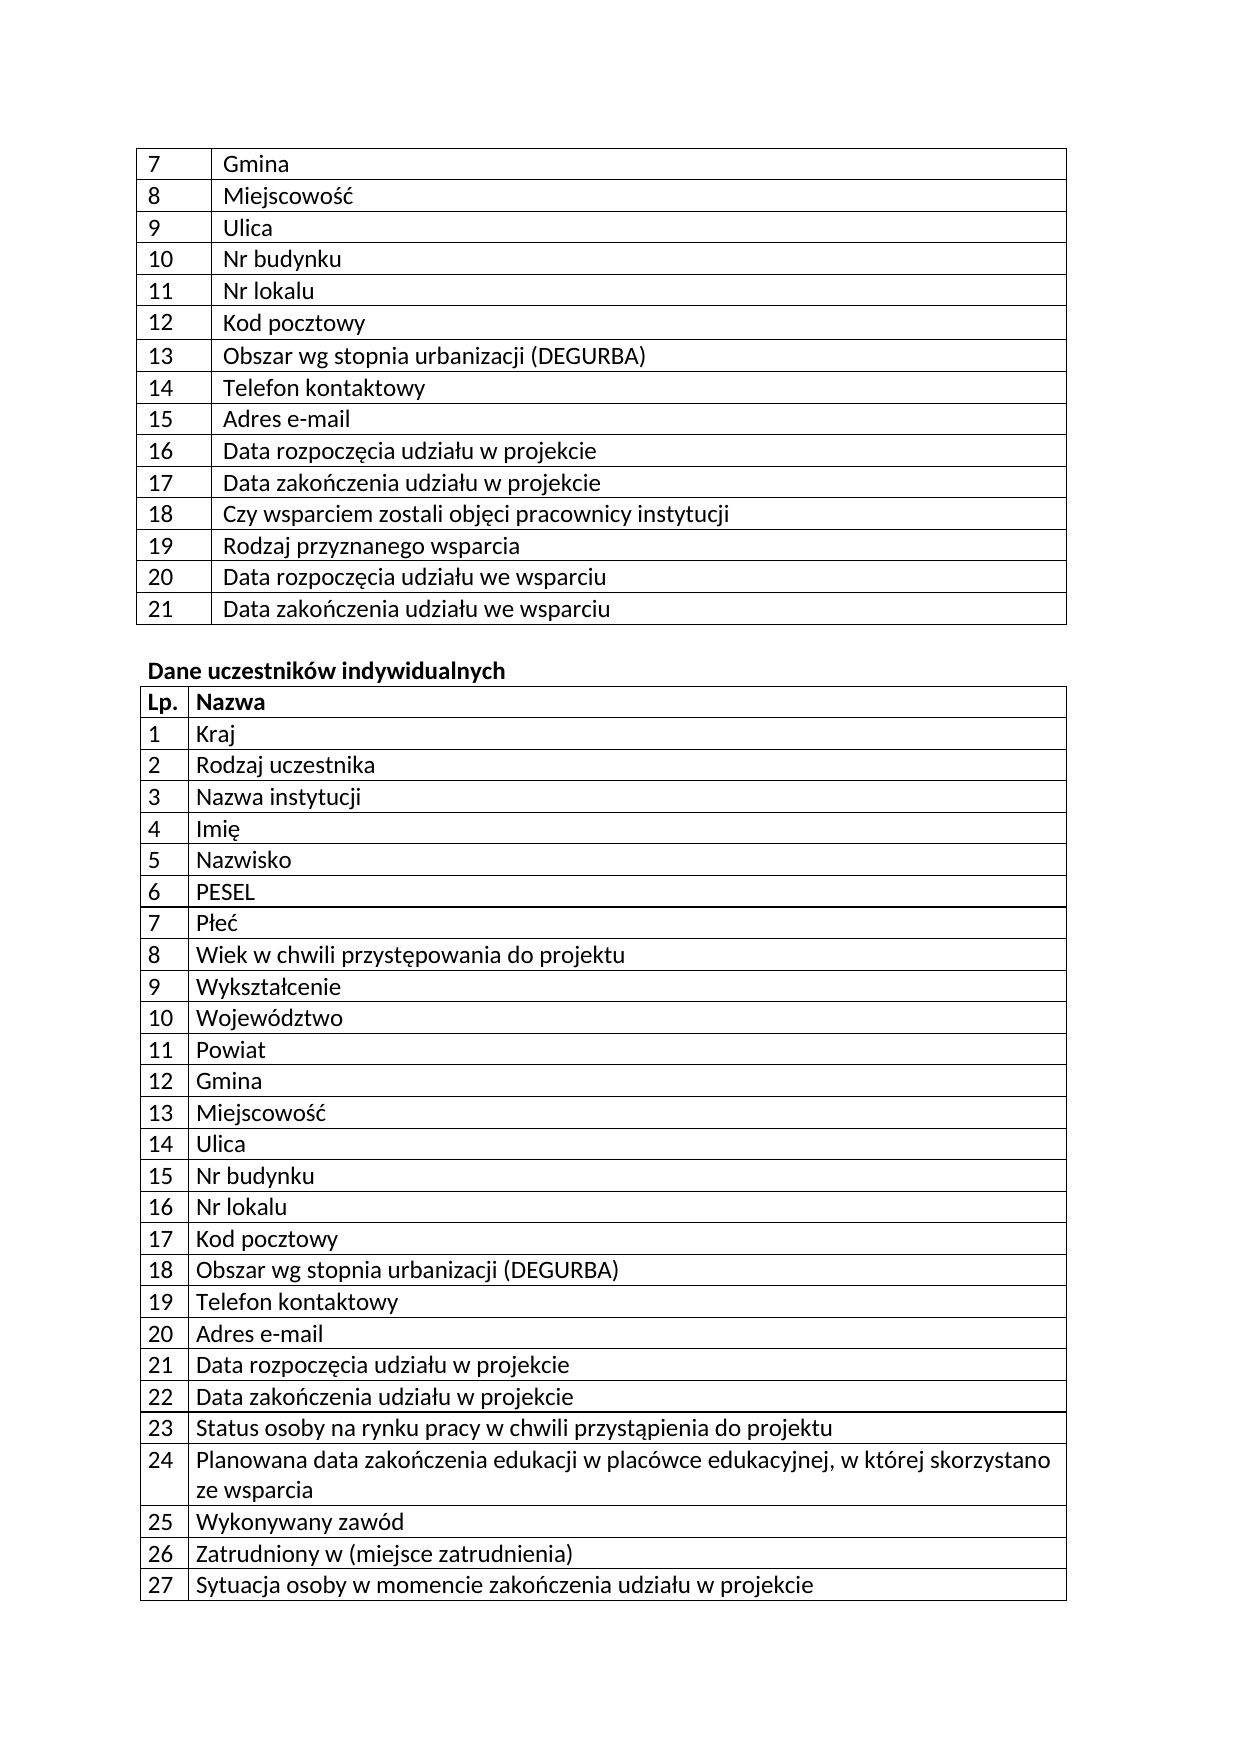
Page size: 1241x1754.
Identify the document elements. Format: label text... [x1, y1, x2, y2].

table_cell 14 [137, 372, 211, 402]
table_cell Płeć [189, 908, 1066, 938]
table_cell Imię [189, 813, 1066, 843]
table_cell Obszar wg stopnia urbanizacji (DEGURBA) [212, 340, 1066, 371]
table_cell 12 [141, 1065, 188, 1096]
table_cell 19 [141, 1286, 188, 1317]
table_cell Data rozpoczęcia udziału w projekcie [189, 1349, 1066, 1380]
table_cell Miejscowość [212, 180, 1066, 211]
table_cell 10 [137, 243, 211, 274]
table_cell Rodzaj uczestnika [189, 750, 1066, 780]
table_cell Data rozpoczęcia udziału w projekcie [212, 435, 1066, 466]
table_cell 12 [137, 306, 211, 339]
table_cell 17 [141, 1223, 188, 1254]
table_cell 20 [137, 561, 211, 592]
table_cell Czy wsparciem zostali objęci pracownicy instytucji [212, 498, 1066, 529]
table_cell Ulica [212, 212, 1066, 242]
table_cell Sytuacja osoby w momencie zakończenia udziału w projekcie [189, 1569, 1066, 1600]
table_cell Nazwisko [189, 844, 1066, 875]
table_cell Miejscowość [189, 1097, 1066, 1127]
table_cell Powiat [189, 1034, 1066, 1064]
table_cell 9 [141, 971, 188, 1001]
table_cell 24 [141, 1444, 188, 1505]
table_cell 26 [141, 1538, 188, 1568]
table_cell 18 [141, 1255, 188, 1285]
table_cell Obszar wg stopnia urbanizacji (DEGURBA) [189, 1255, 1066, 1285]
table_cell 18 [137, 498, 211, 529]
table_cell 21 [137, 593, 211, 623]
table_cell Planowana data zakończenia edukacji w placówce edukacyjnej, w której skorzystano ze wsparcia [189, 1444, 1066, 1505]
table_cell Wykonywany zawód [189, 1506, 1066, 1537]
text Dane uczestników indywidualnych [148, 655, 1093, 686]
table_cell 7 [141, 908, 188, 938]
table_cell 10 [141, 1002, 188, 1033]
table_header Lp. [141, 687, 188, 717]
table_cell 15 [137, 404, 211, 434]
table_cell Kod pocztowy [189, 1223, 1066, 1254]
table_cell 13 [137, 340, 211, 371]
table_cell Kraj [189, 718, 1066, 749]
table_cell 2 [141, 750, 188, 780]
table_cell 15 [141, 1160, 188, 1191]
table_cell Rodzaj przyznanego wsparcia [212, 530, 1066, 560]
table_cell Nr lokalu [212, 275, 1066, 305]
table_cell 16 [137, 435, 211, 466]
table_cell Zatrudniony w (miejsce zatrudnienia) [189, 1538, 1066, 1568]
table_cell 19 [137, 530, 211, 560]
table_cell Kod pocztowy [212, 306, 1066, 339]
table_cell 27 [141, 1569, 188, 1600]
table_cell Data zakończenia udziału we wsparciu [212, 593, 1066, 623]
table_cell 9 [137, 212, 211, 242]
table_cell Nr lokalu [189, 1192, 1066, 1222]
table_cell 17 [137, 467, 211, 497]
table_cell 8 [141, 939, 188, 969]
table_cell Województwo [189, 1002, 1066, 1033]
table_cell Wiek w chwili przystępowania do projektu [189, 939, 1066, 969]
table_cell 7 [137, 149, 211, 179]
table_cell 22 [141, 1381, 188, 1411]
table_cell Gmina [212, 149, 1066, 179]
table_cell Data zakończenia udziału w projekcie [189, 1381, 1066, 1411]
table_cell 20 [141, 1318, 188, 1348]
table_cell Ulica [189, 1129, 1066, 1159]
table_cell 21 [141, 1349, 188, 1380]
table_cell 5 [141, 844, 188, 875]
table_cell 1 [141, 718, 188, 749]
table_cell 3 [141, 781, 188, 812]
table_cell 14 [141, 1129, 188, 1159]
table_cell 11 [137, 275, 211, 305]
table_cell Nazwa instytucji [189, 781, 1066, 812]
table_cell 25 [141, 1506, 188, 1537]
table_cell Adres e-mail [189, 1318, 1066, 1348]
table_cell PESEL [189, 876, 1066, 906]
table_cell Nr budynku [212, 243, 1066, 274]
table_cell 16 [141, 1192, 188, 1222]
table_cell Telefon kontaktowy [189, 1286, 1066, 1317]
table_cell 8 [137, 180, 211, 211]
table_cell Wykształcenie [189, 971, 1066, 1001]
table_cell Nr budynku [189, 1160, 1066, 1191]
table_cell Status osoby na rynku pracy w chwili przystąpienia do projektu [189, 1413, 1066, 1443]
table_header Nazwa [189, 687, 1066, 717]
table_cell Gmina [189, 1065, 1066, 1096]
table_cell Telefon kontaktowy [212, 372, 1066, 402]
table_cell 13 [141, 1097, 188, 1127]
table_cell Data rozpoczęcia udziału we wsparciu [212, 561, 1066, 592]
table_cell 11 [141, 1034, 188, 1064]
table_cell 23 [141, 1413, 188, 1443]
table_cell 6 [141, 876, 188, 906]
table_cell Adres e-mail [212, 404, 1066, 434]
table_cell Data zakończenia udziału w projekcie [212, 467, 1066, 497]
table_cell 4 [141, 813, 188, 843]
